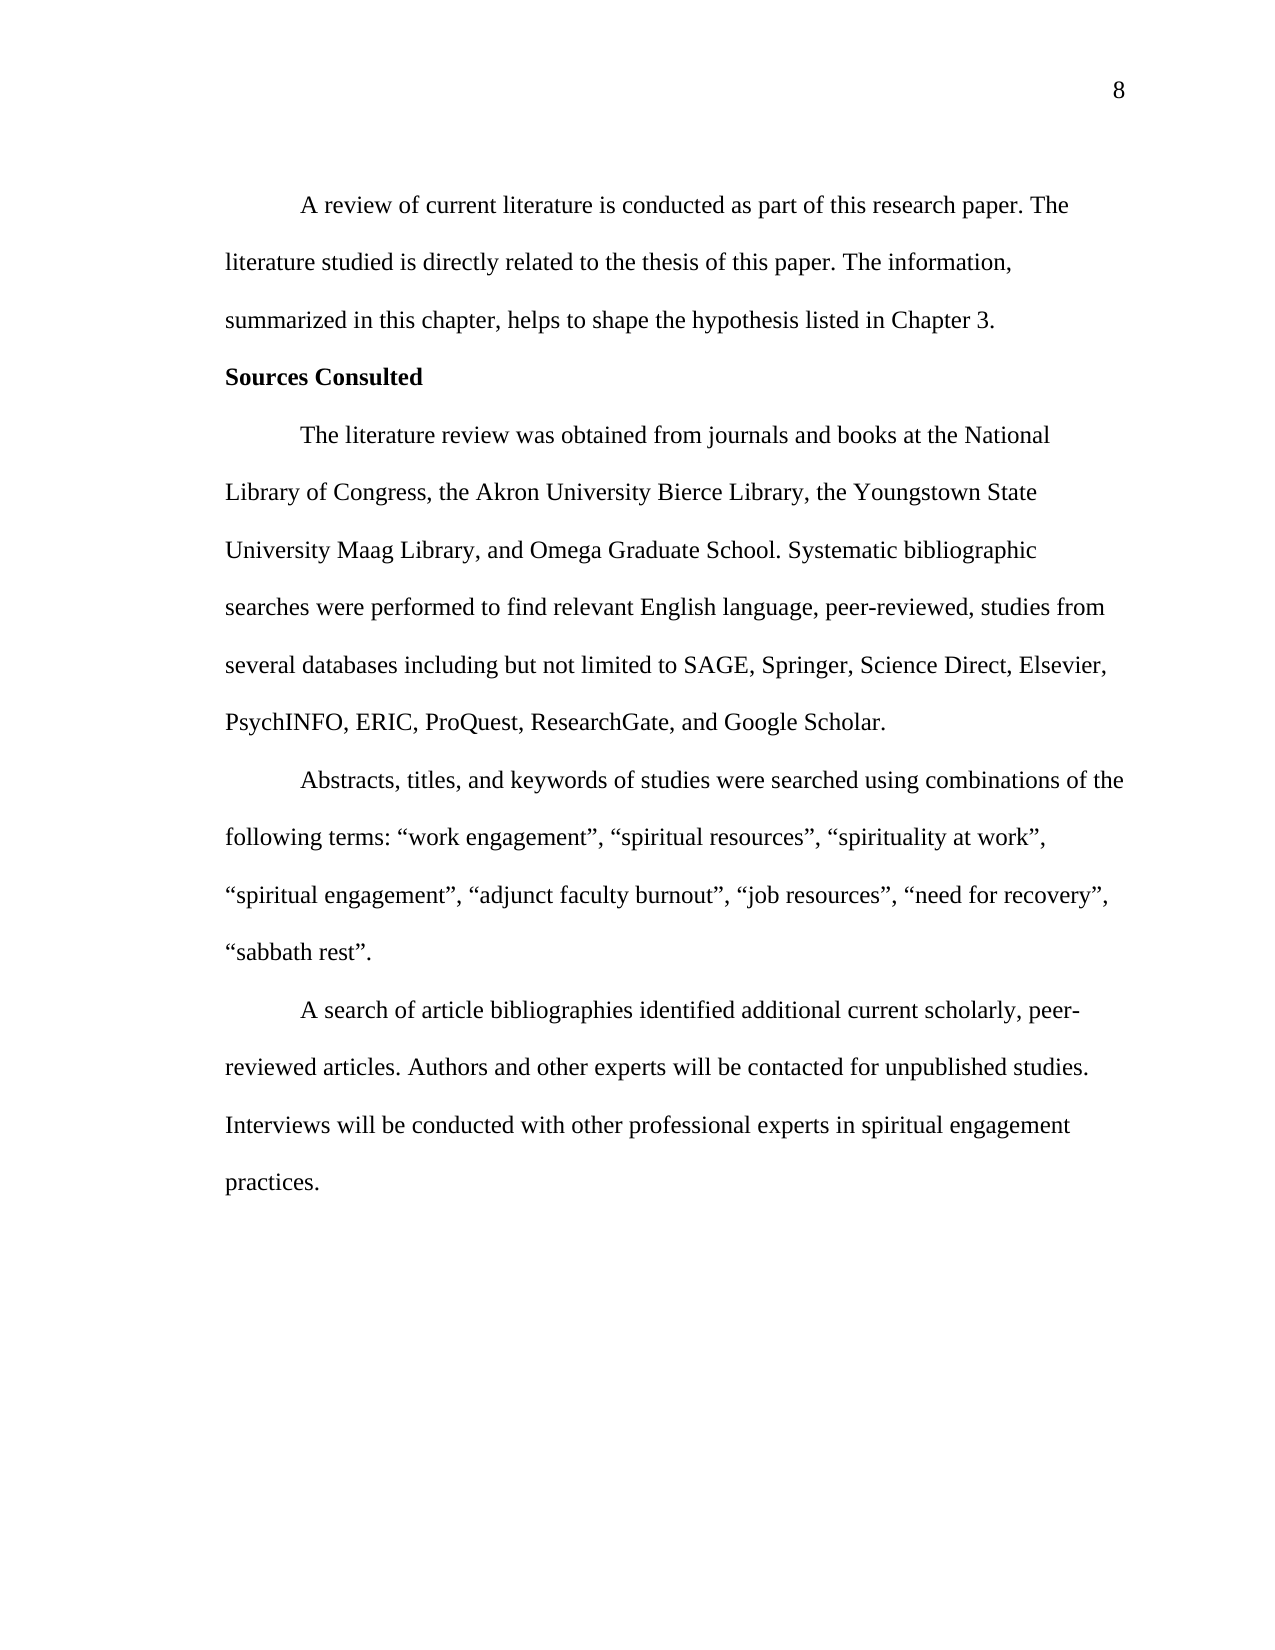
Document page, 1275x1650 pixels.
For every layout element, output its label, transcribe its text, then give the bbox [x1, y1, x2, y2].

text A search of article bibliographies identified additional current scholarly, peer-reviewed articles. Authors and other experts will be contacted for unpublished studies. Interviews will be conducted with other professional experts in spiritual engagement practices. [225, 995, 1125, 1196]
text The literature review was obtained from journals and books at the National Library of Congress, the Akron University Bierce Library, the Youngstown State University Maag Library, and Omega Graduate School. Systematic bibliographic searches were performed to find relevant English language, peer-reviewed, studies from several databases including but not limited to SAGE, Springer, Science Direct, Elsevier, PsychINFO, ERIC, ProQuest, ResearchGate, and Google Scholar. [225, 420, 1125, 736]
text Abstracts, titles, and keywords of studies were searched using combinations of the following terms: “work engagement”, “spiritual resources”, “spirituality at work”, “spiritual engagement”, “adjunct faculty burnout”, “job resources”, “need for recovery”, “sabbath rest”. [225, 765, 1125, 966]
text Sources Consulted [225, 362, 1125, 391]
text A review of current literature is conducted as part of this research paper. The literature studied is directly related to the thesis of this paper. The information, summarized in this chapter, helps to shape the hypothesis listed in Chapter 3. [225, 190, 1125, 334]
